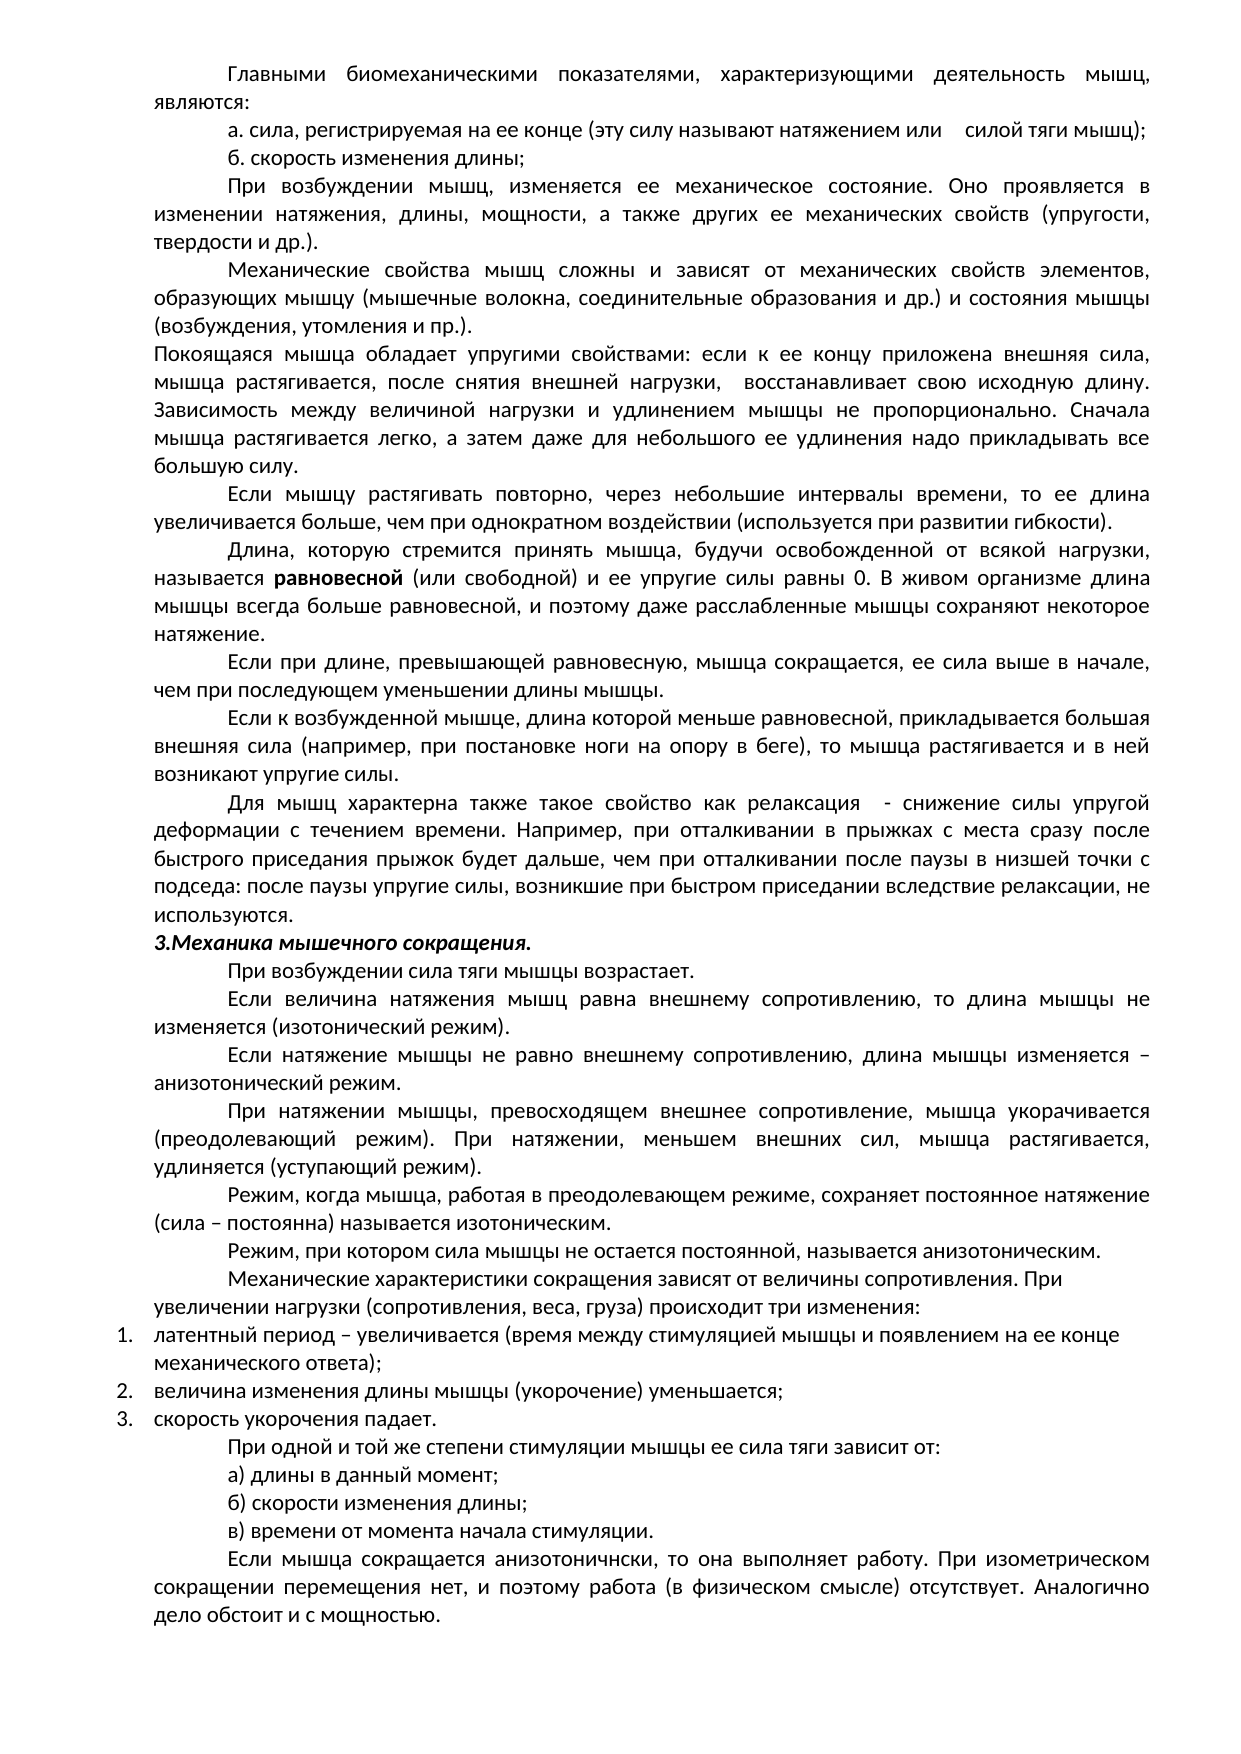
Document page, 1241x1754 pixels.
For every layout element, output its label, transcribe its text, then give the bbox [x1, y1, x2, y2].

text Покоящаяся мышца обладает упругими свойствами: если к ее концу приложена внешняя сила, мышца растягивается, после снятия внешней нагрузки, восстанавливает свою исходную длину. Зависимость между величиной нагрузки и удлинением мышцы не пропорционально. Сначала мышца растягивается легко, а затем даже для небольшого ее удлинения надо прикладывать все большую силу. [153, 339, 1152, 479]
text При возбуждении сила тяги мышцы возрастает. [153, 956, 1152, 984]
text Режим, при котором сила мышцы не остается постоянной, называется анизотоническим. [153, 1236, 1152, 1264]
text б. скорость изменения длины; [153, 143, 1152, 171]
text Механические свойства мышц сложны и зависят от механических свойств элементов, образующих мышцу (мышечные волокна, соединительные образования и др.) и состояния мышцы (возбуждения, утомления и пр.). [153, 255, 1152, 339]
text Режим, когда мышца, работая в преодолевающем режиме, сохраняет постоянное натяжение (сила – постоянна) называется изотоническим. [153, 1180, 1152, 1236]
text Если к возбужденной мышце, длина которой меньше равновесной, прикладывается большая внешняя сила (например, при постановке ноги на опору в беге), то мышца растягивается и в ней возникают упругие силы. [153, 703, 1152, 788]
text 3.Механика мышечного сокращения. [153, 928, 1152, 956]
text Если мышцу растягивать повторно, через небольшие интервалы времени, то ее длина увеличивается больше, чем при однократном воздействии (используется при развитии гибкости). [153, 479, 1152, 535]
text Для мышц характерна также такое свойство как релаксация - снижение силы упругой деформации с течением времени. Например, при отталкивании в прыжках с места сразу после быстрого приседания прыжок будет дальше, чем при отталкивании после паузы в низшей точки с подседа: после паузы упругие силы, возникшие при быстром приседании вследствие релаксации, не используются. [153, 788, 1152, 928]
text в) времени от момента начала стимуляции. [153, 1516, 1152, 1544]
text Главными биомеханическими показателями, характеризующими деятельность мышц, являются: [153, 59, 1152, 115]
text Если натяжение мышцы не равно внешнему сопротивлению, длина мышцы изменяется – анизотонический режим. [153, 1040, 1152, 1096]
text Механические характеристики сокращения зависят от величины сопротивления. При увеличении нагрузки (сопротивления, веса, груза) происходит три изменения: [153, 1264, 1152, 1320]
list скорость укорочения падает. [116, 1404, 1152, 1432]
text б) скорости изменения длины; [153, 1488, 1152, 1516]
text При возбуждении мышц, изменяется ее механическое состояние. Оно проявляется в изменении натяжения, длины, мощности, а также других ее механических свойств (упругости, твердости и др.). [153, 171, 1152, 255]
list величина изменения длины мышцы (укорочение) уменьшается; [116, 1376, 1152, 1404]
text При натяжении мышцы, превосходящем внешнее сопротивление, мышца укорачивается (преодолевающий режим). При натяжении, меньшем внешних сил, мышца растягивается, удлиняется (уступающий режим). [153, 1096, 1152, 1180]
text Длина, которую стремится принять мышца, будучи освобожденной от всякой нагрузки, называется равновесной (или свободной) и ее упругие силы равны 0. В живом организме длина мышцы всегда больше равновесной, и поэтому даже расслабленные мышцы сохраняют некоторое натяжение. [153, 535, 1152, 647]
text Если мышца сокращается анизотоничнски, то она выполняет работу. При изометрическом сокращении перемещения нет, и поэтому работа (в физическом смысле) отсутствует. Аналогично дело обстоит и с мощностью. [153, 1544, 1152, 1628]
text а) длины в данный момент; [153, 1460, 1152, 1488]
list латентный период – увеличивается (время между стимуляцией мышцы и появлением на ее конце механического ответа); [116, 1320, 1152, 1376]
text Если при длине, превышающей равновесную, мышца сокращается, ее сила выше в начале, чем при последующем уменьшении длины мышцы. [153, 647, 1152, 703]
text Если величина натяжения мышц равна внешнему сопротивлению, то длина мышцы не изменяется (изотонический режим). [153, 984, 1152, 1040]
text При одной и той же степени стимуляции мышцы ее сила тяги зависит от: [153, 1432, 1152, 1460]
text а. сила, регистрируемая на ее конце (эту силу называют натяжением или силой тяги мышц); [153, 115, 1152, 143]
